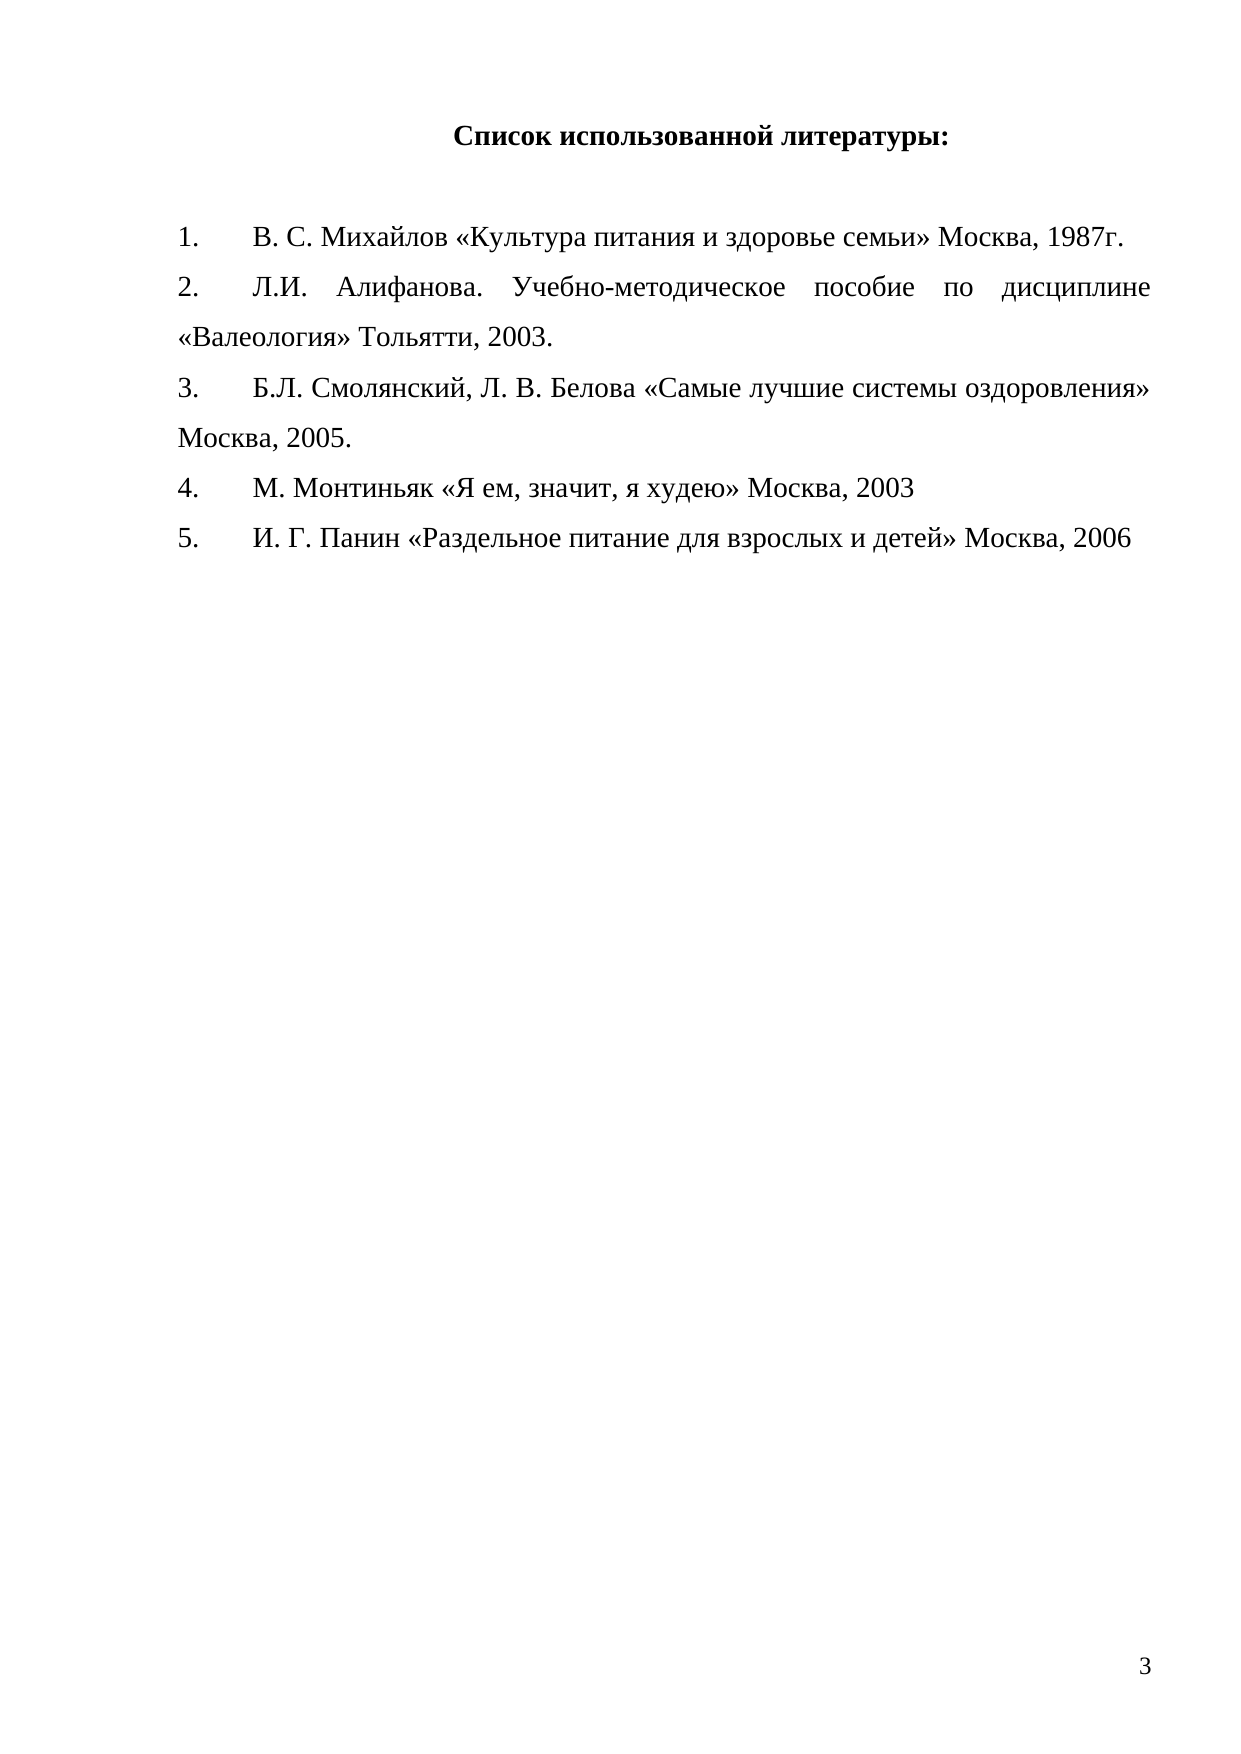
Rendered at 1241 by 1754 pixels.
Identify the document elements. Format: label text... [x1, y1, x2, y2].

list Л.И. Алифанова. Учебно-методическое пособие по дисциплине «Валеология» Тольятти, 2003. [177, 269, 1152, 353]
list Б.Л. Смолянский, Л. В. Белова «Самые лучшие системы оздоровления» Москва, 2005. [177, 370, 1152, 453]
list М. Монтиньяк «Я ем, значит, я худею» Москва, 2003 [177, 470, 1152, 504]
text Список использованной литературы: [177, 118, 1152, 152]
list И. Г. Панин «Раздельное питание для взрослых и детей» Москва, 2006 [177, 521, 1152, 554]
list В. С. Михайлов «Культура питания и здоровье семьи» Москва, 1987г. [177, 219, 1152, 252]
